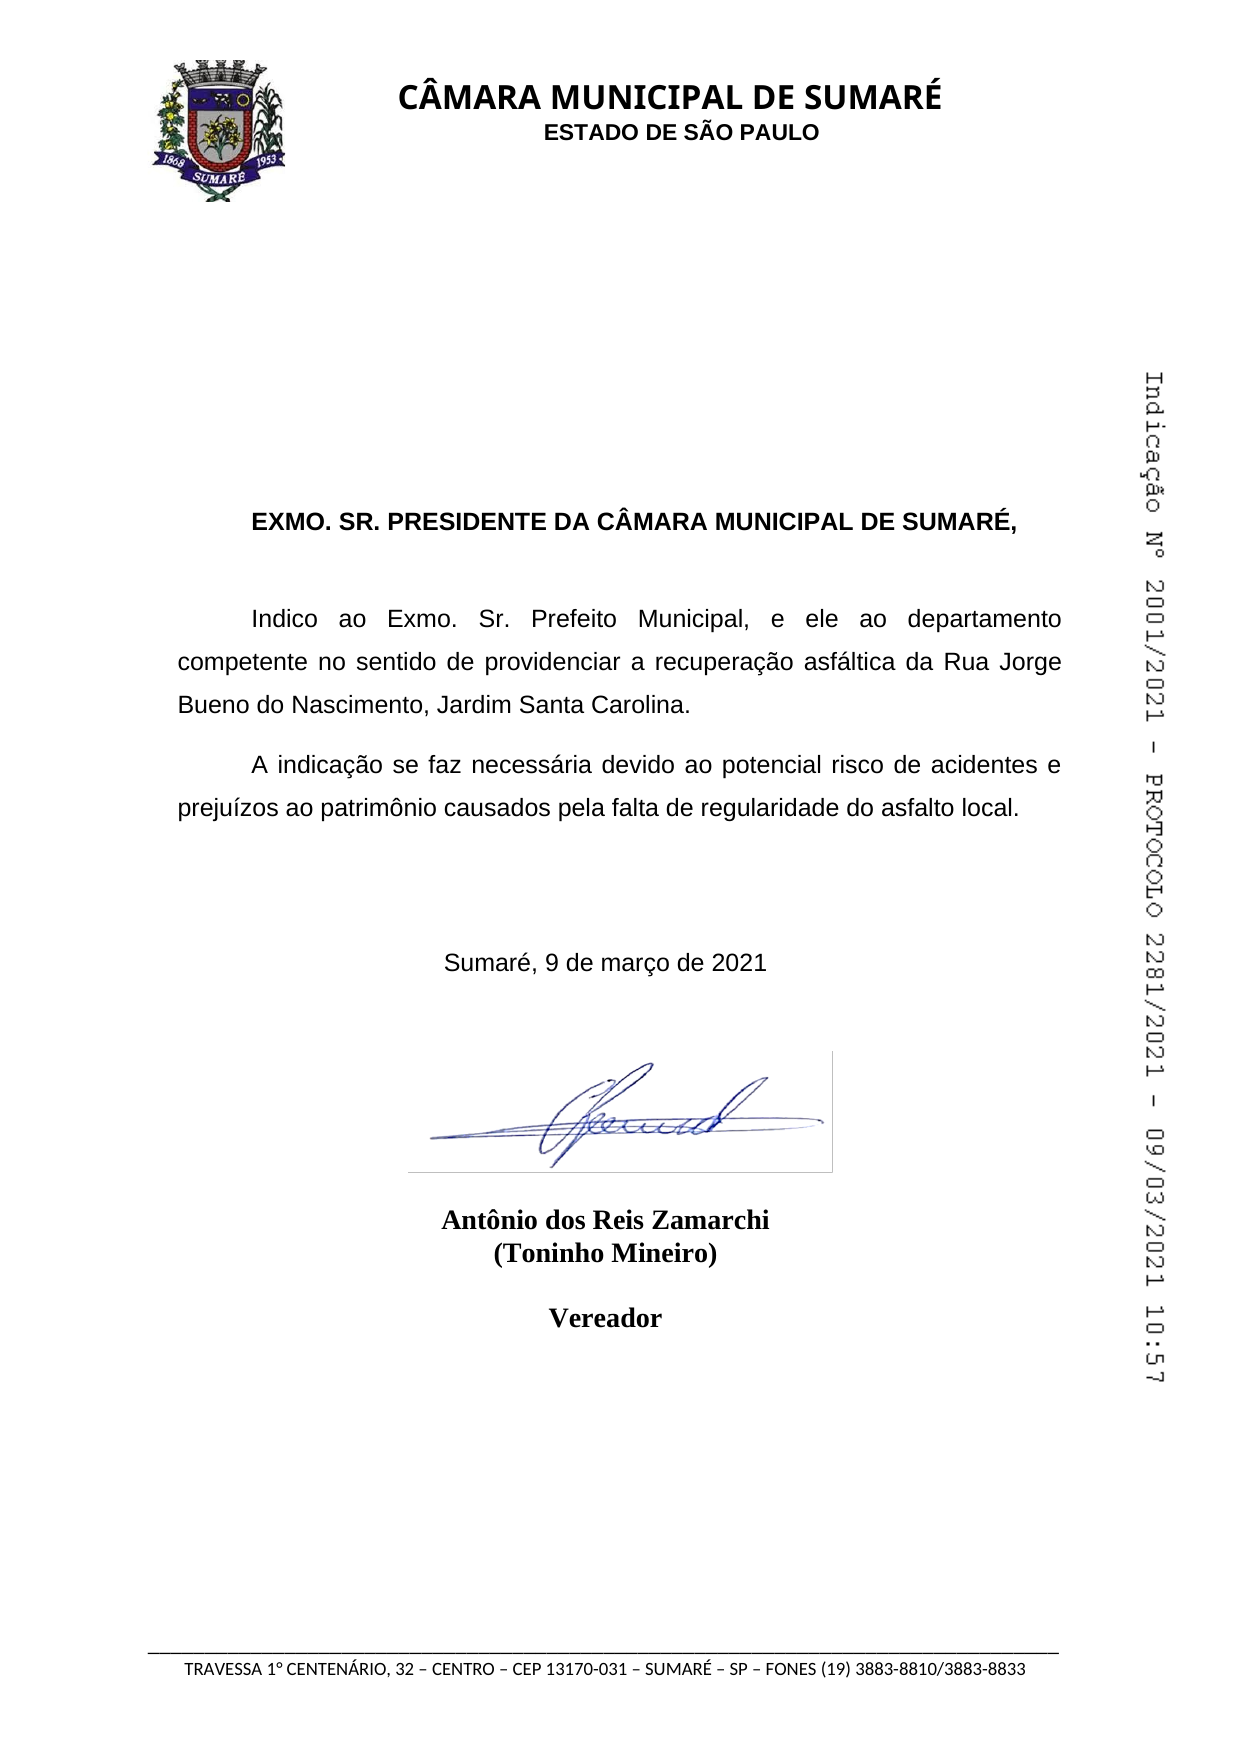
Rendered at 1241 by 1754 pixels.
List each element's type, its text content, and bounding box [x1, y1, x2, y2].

text Sumaré, 9 de março de 2021 [148, 948, 1063, 977]
text EXMO. SR. PRESIDENTE DA CÂMARA MUNICIPAL DE SUMARÉ, [177, 507, 1063, 535]
text Vereador [148, 1301, 1063, 1333]
picture [147, 60, 286, 202]
picture [394, 1043, 846, 1185]
text A indicação se faz necessária devido ao potencial risco de acidentes e prejuízos ao patrimônio causados pela falta de regularidade do asfalto local. [177, 750, 1063, 822]
picture [1120, 366, 1183, 1388]
text (Toninho Mineiro) [148, 1236, 1063, 1268]
text Antônio dos Reis Zamarchi [148, 1203, 1063, 1236]
text Indico ao Exmo. Sr. Prefeito Municipal, e ele ao departamento competente no sentido de providenciar a recuperação asfáltica da Rua Jorge Bueno do Nascimento, Jardim Santa Carolina. [177, 604, 1063, 719]
